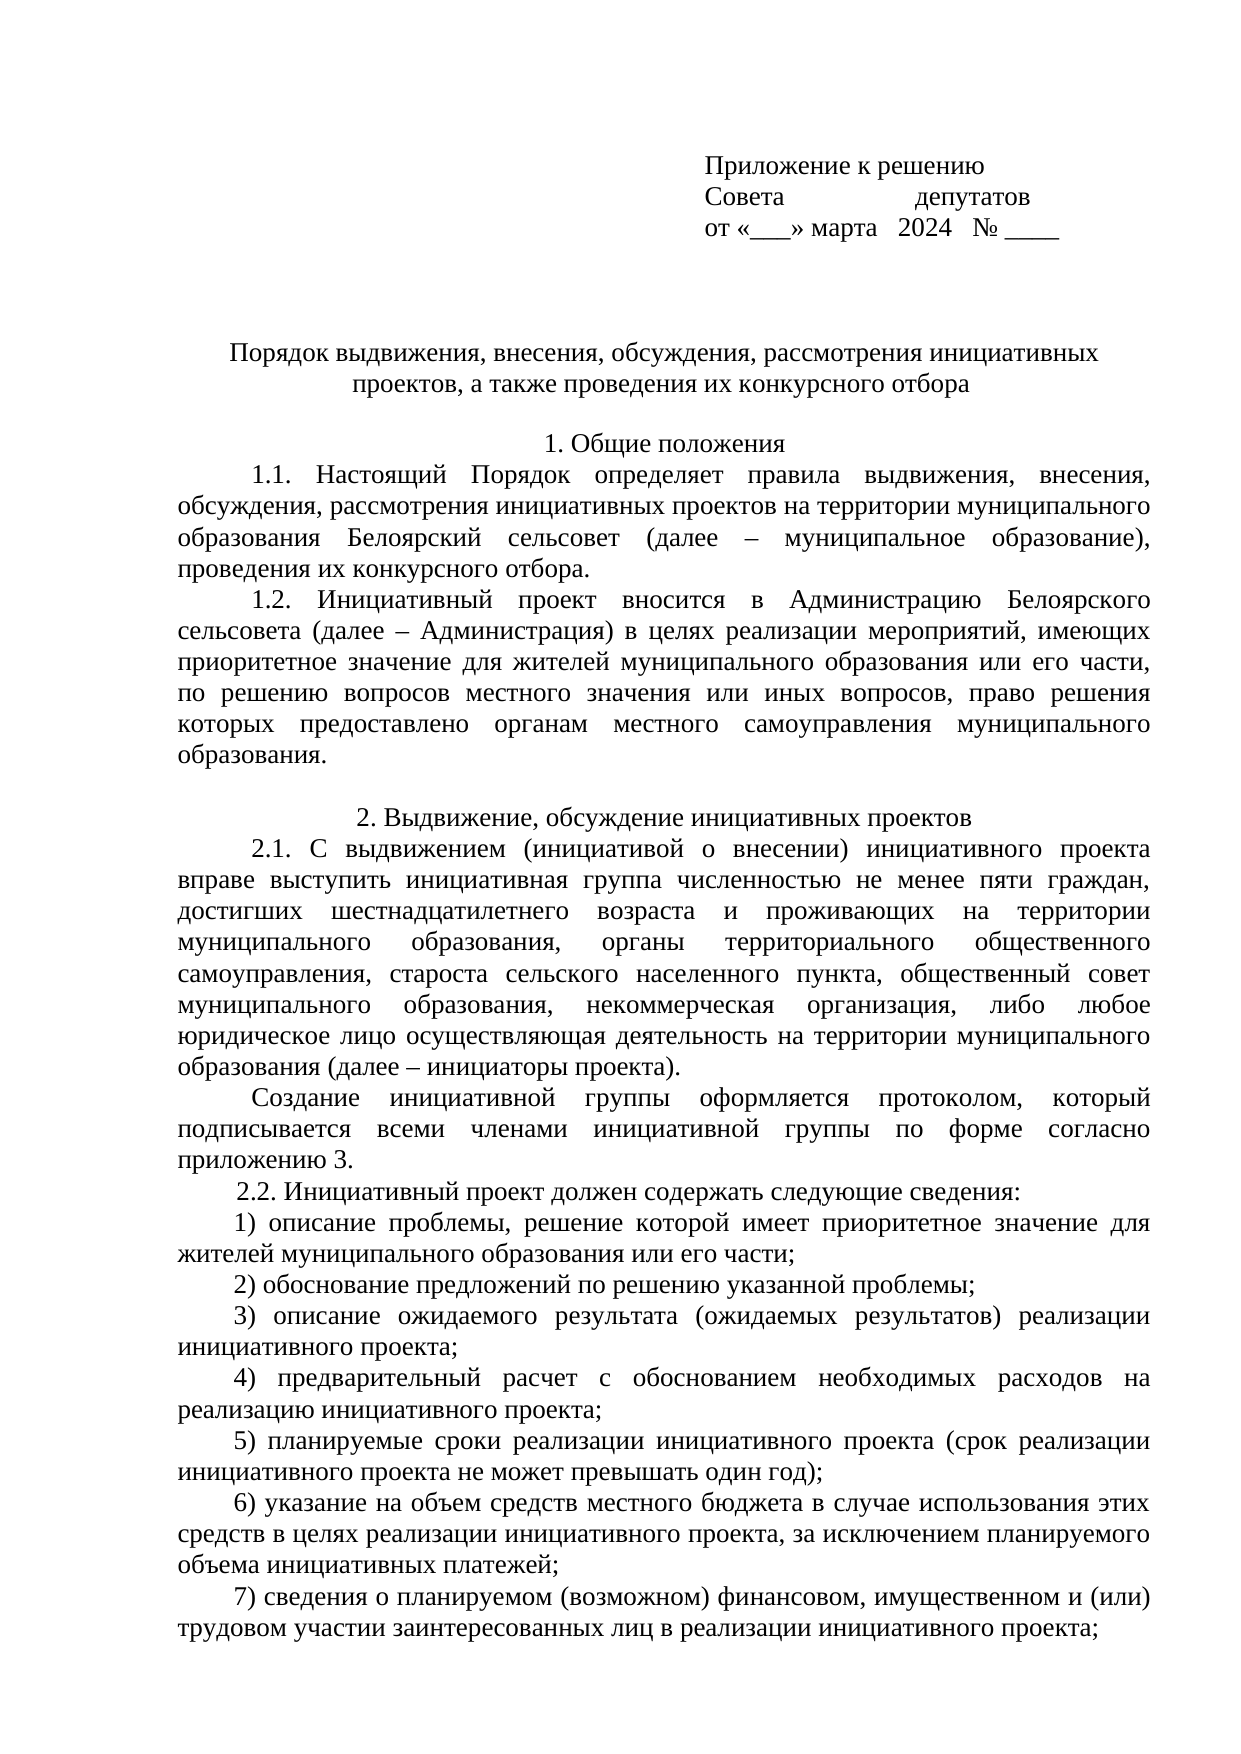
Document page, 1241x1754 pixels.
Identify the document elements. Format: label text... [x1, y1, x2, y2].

text 4) предварительный расчет с обоснованием необходимых расходов на реализацию инициативного проекта; [177, 1362, 1152, 1424]
text 7) сведения о планируемом (возможном) финансовом, имущественном и (или) трудовом участии заинтересованных лиц в реализации инициативного проекта; [177, 1579, 1152, 1642]
text 1.2. Инициативный проект вносится в Администрацию Белоярского сельсовета (далее – Администрация) в целях реализации мероприятий, имеющих приоритетное значение для жителей муниципального образования или его части, по решению вопросов местного значения или иных вопросов, право решения которых предоставлено органам местного самоуправления муниципального образования. [177, 583, 1152, 770]
text 2. Выдвижение, обсуждение инициативных проектов [177, 801, 1152, 832]
text Совета депутатов от «___» марта 2024 № ____ [177, 180, 1152, 243]
text 2.1. С выдвижением (инициативой о внесении) инициативного проекта вправе выступить инициативная группа численностью не менее пяти граждан, достигших шестнадцатилетнего возраста и проживающих на территории муниципального образования, органы территориального общественного самоуправления, староста сельского населенного пункта, общественный совет муниципального образования, некоммерческая организация, либо любое юридическое лицо осуществляющая деятельность на территории муниципального образования (далее – инициаторы проекта). [177, 832, 1152, 1081]
text 3) описание ожидаемого результата (ожидаемых результатов) реализации инициативного проекта; [177, 1299, 1152, 1362]
text 6) указание на объем средств местного бюджета в случае использования этих средств в целях реализации инициативного проекта, за исключением планируемого объема инициативных платежей; [177, 1486, 1152, 1579]
text 2.2. Инициативный проект должен содержать следующие сведения: [177, 1175, 1152, 1206]
text 1.1. Настоящий Порядок определяет правила выдвижения, внесения, обсуждения, рассмотрения инициативных проектов на территории муниципального образования Белоярский сельсовет (далее – муниципальное образование), проведения их конкурсного отбора. [177, 458, 1152, 583]
text Создание инициативной группы оформляется протоколом, который подписывается всеми членами инициативной группы по форме согласно приложению 3. [177, 1081, 1152, 1175]
text 1) описание проблемы, решение которой имеет приоритетное значение для жителей муниципального образования или его части; [177, 1206, 1152, 1268]
text 2) обоснование предложений по решению указанной проблемы; [177, 1268, 1152, 1299]
text Порядок выдвижения, внесения, обсуждения, рассмотрения инициативных проектов, а также проведения их конкурсного отбора [177, 336, 1152, 427]
text Приложение к решению [177, 149, 1152, 180]
text 5) планируемые сроки реализации инициативного проекта (срок реализации инициативного проекта не может превышать один год); [177, 1424, 1152, 1486]
text 1. Общие положения [177, 427, 1152, 458]
